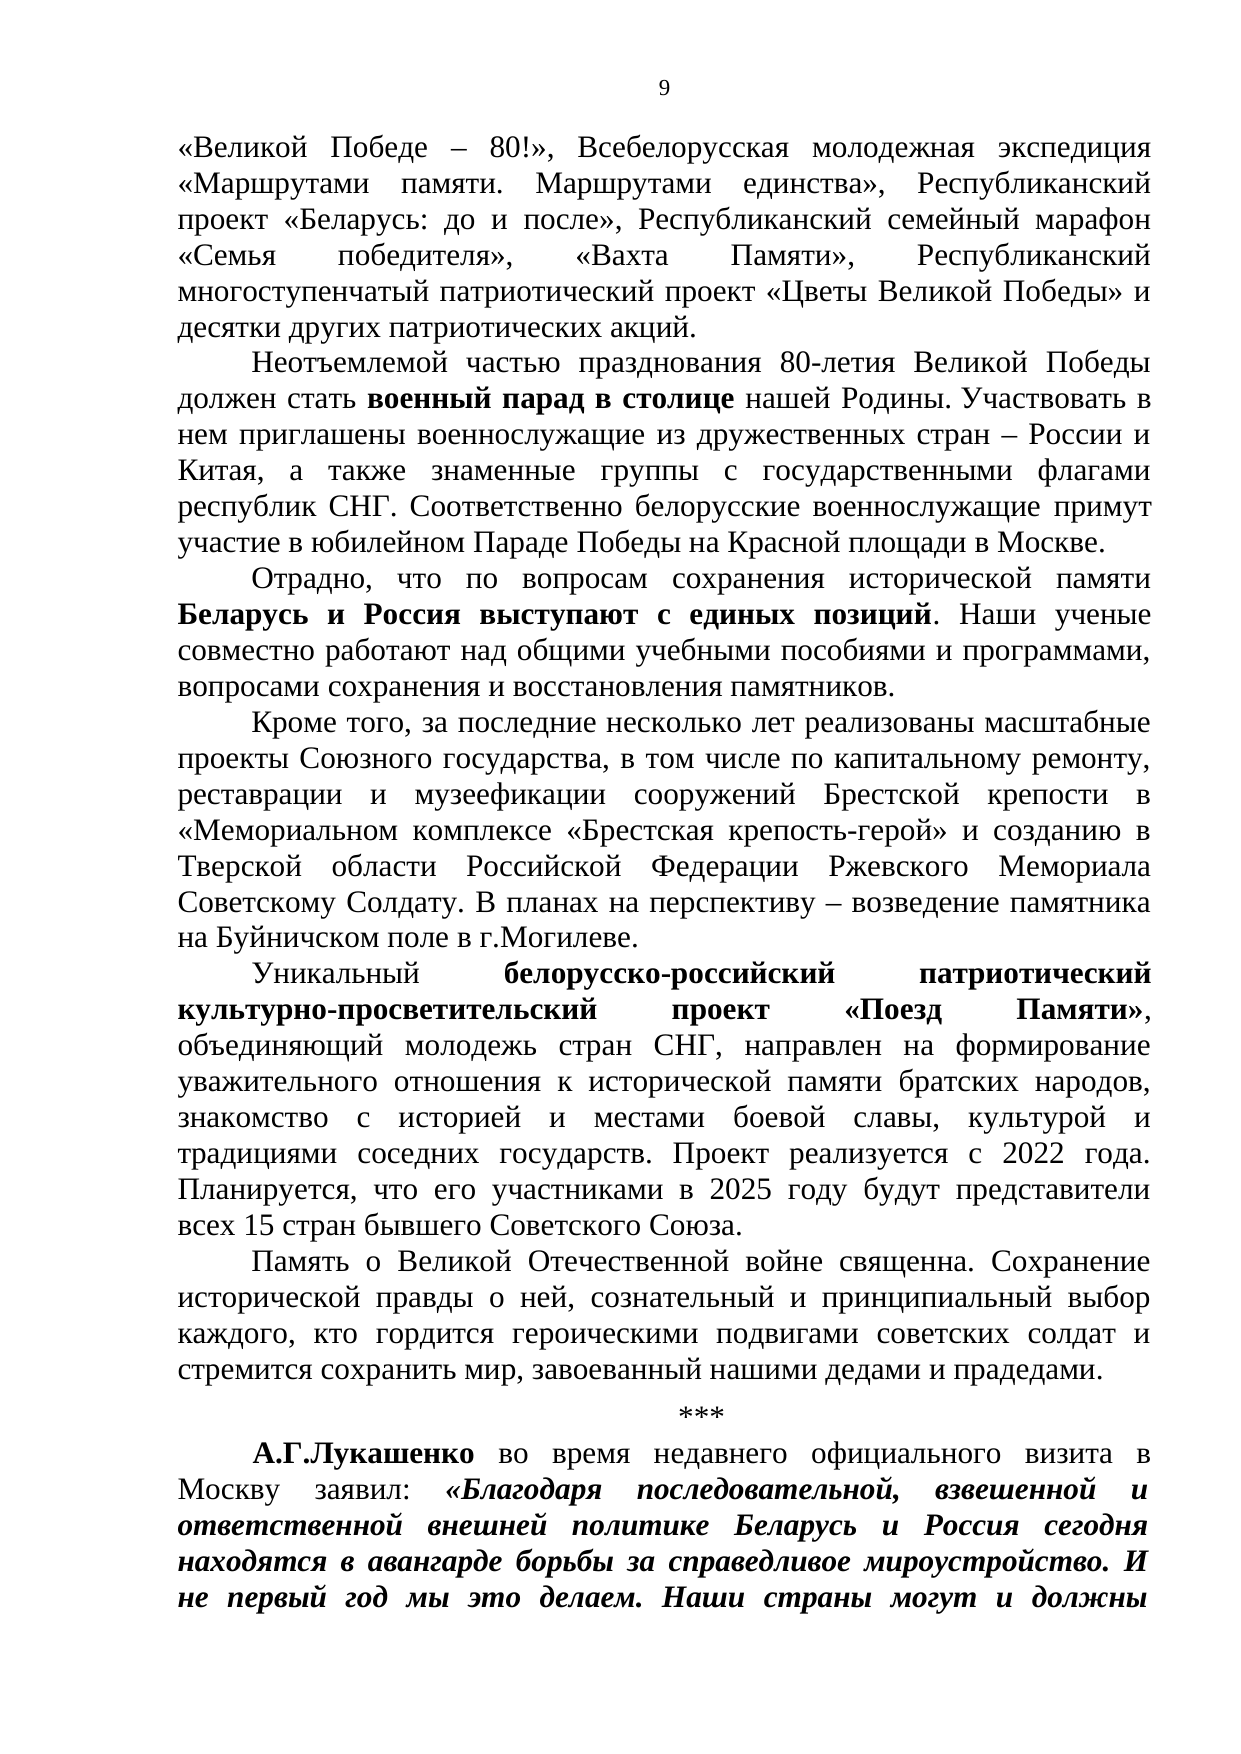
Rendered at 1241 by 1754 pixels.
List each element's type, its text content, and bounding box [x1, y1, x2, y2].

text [177, 128, 1152, 344]
text Уникальный белорусско-российский патриотический культурно-просветительский проект «Поезд Памяти», объединяющий молодежь стран СНГ, направлен на формирование уважительного отношения к исторической памяти братских народов, знакомство с историей и местами боевой славы, культурой и традициями соседних государств. Проект реализуется с 2022 года. Планируется, что его участниками в 2025 году будут представители всех 15 стран бывшего Советского Союза. [177, 955, 1152, 1242]
text Память о Великой Отечественной войне священна. Сохранение исторической правды о ней, сознательный и принципиальный выбор каждого, кто гордится героическими подвигами советских солдат и стремится сохранить мир, завоеванный нашими дедами и прадедами. [177, 1242, 1152, 1386]
text Отрадно, что по вопросам сохранения исторической памяти Беларусь и Россия выступают с единых позиций. Наши ученые совместно работают над общими учебными пособиями и программами, вопросами сохранения и восстановления памятников. [177, 559, 1152, 703]
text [177, 1434, 1152, 1614]
text Неотъемлемой частью празднования 80-летия Великой Победы должен стать военный парад в столице нашей Родины. Участвовать в нем приглашены военнослужащие из дружественных стран – России и Китая, а также знаменные группы с государственными флагами республик СНГ. Соответственно белорусские военнослужащие примут участие в юбилейном Параде Победы на Красной площади в Москве. [177, 344, 1152, 559]
text Кроме того, за последние несколько лет реализованы масштабные проекты Союзного государства, в том числе по капитальному ремонту, реставрации и музеефикации сооружений Брестской крепости в «Мемориальном комплексе «Брестская крепость-герой» и созданию в Тверской области Российской Федерации Ржевского Мемориала Советскому Солдату. В планах на перспективу – возведение памятника на Буйничском поле в г.Могилеве. [177, 703, 1152, 955]
text *** [177, 1398, 1152, 1434]
